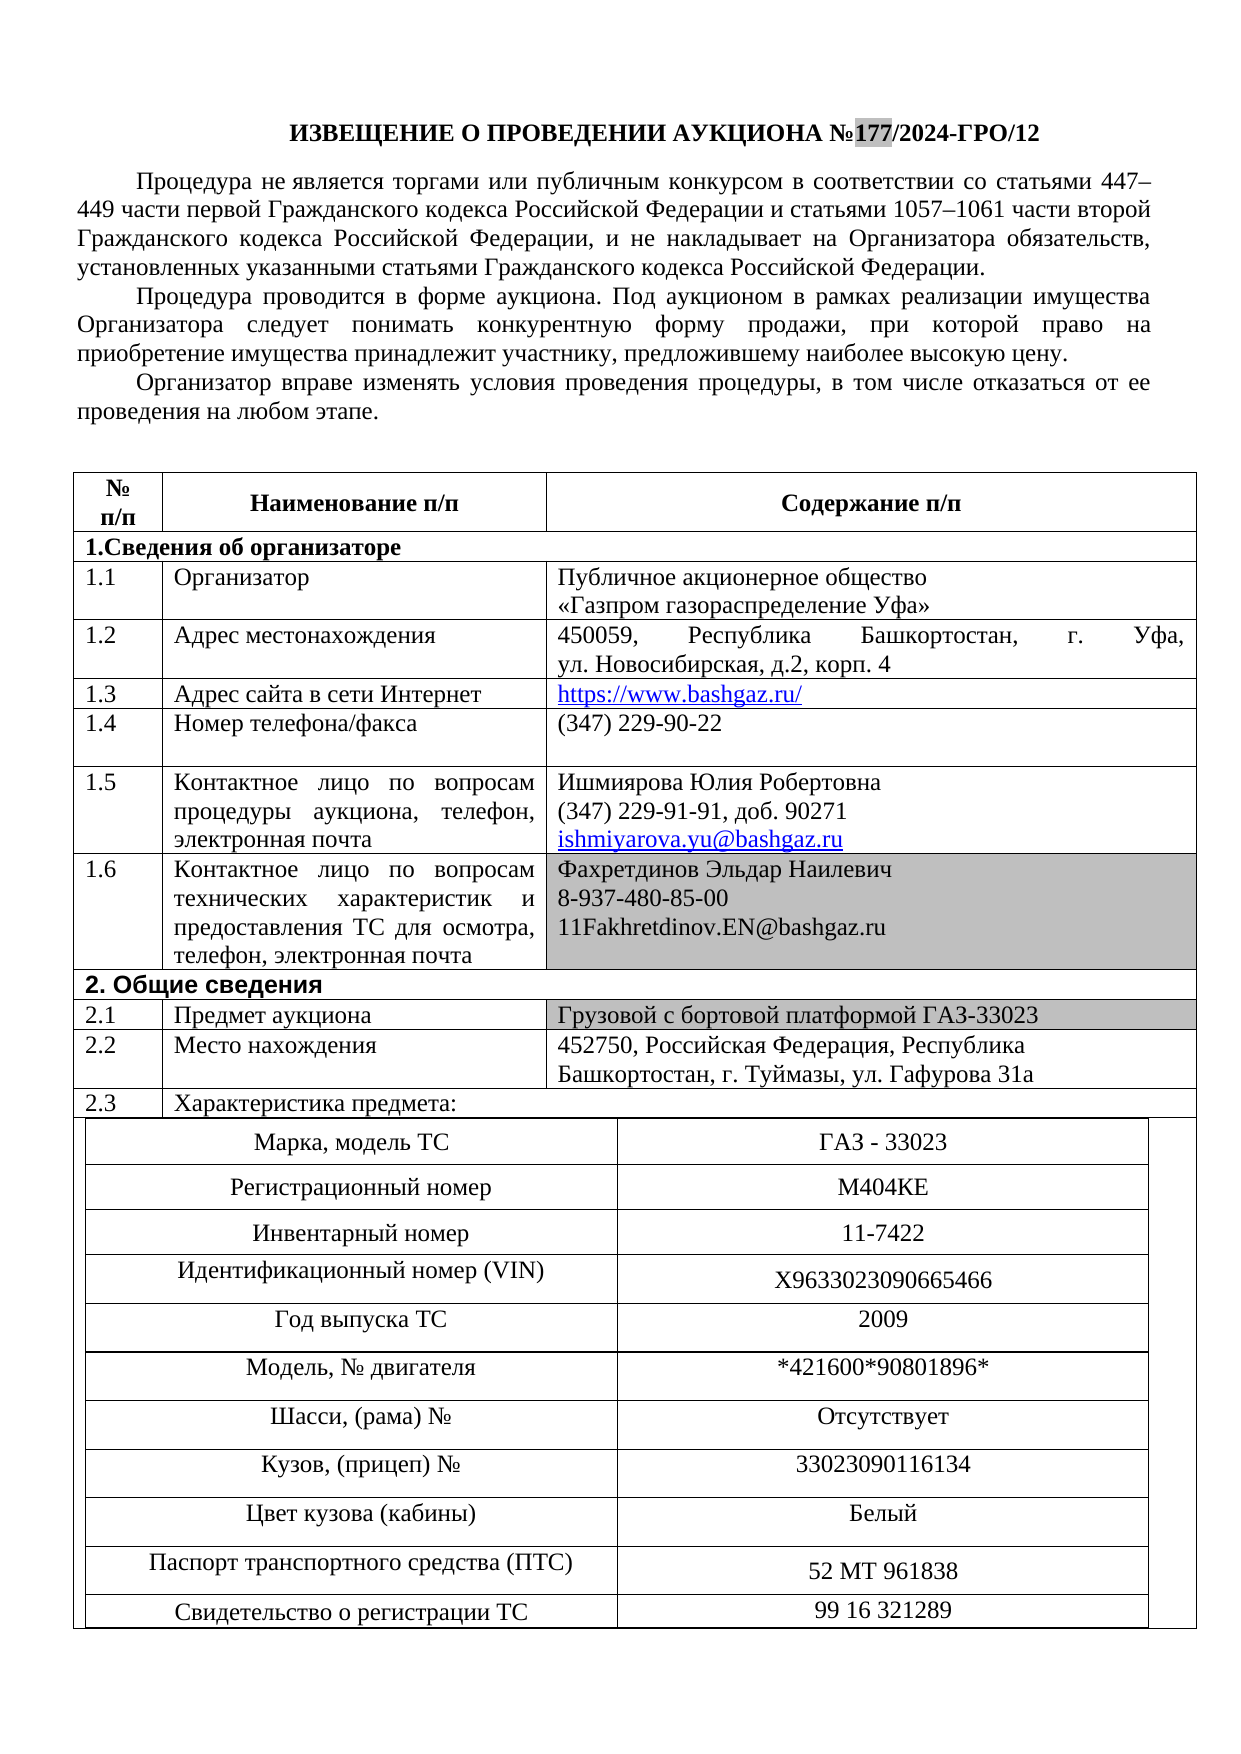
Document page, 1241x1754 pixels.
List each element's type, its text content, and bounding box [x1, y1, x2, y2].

table_cell Адрес местонахождения [163, 620, 546, 678]
text ИЗВЕЩЕНИЕ О ПРОВЕДЕНИИ АУКЦИОНА №177/2024-ГРО/12 [177, 118, 855, 147]
table_cell 1.1 [74, 562, 162, 619]
table_cell [86, 1255, 617, 1303]
table_cell [618, 1304, 1148, 1351]
table_cell [618, 1547, 1148, 1594]
table_cell Публичное акционерное общество «Газпром газораспределение Уфа» [547, 562, 1196, 619]
table_cell 2.3 [74, 1089, 162, 1117]
table_cell 1.3 [74, 679, 162, 707]
table_cell Место нахождения [163, 1030, 546, 1087]
table_cell [86, 1498, 617, 1546]
table_header № п/п [74, 473, 162, 531]
text Процедура проводится в форме аукциона. Под аукционом в рамках реализации имущества Организатора следует понимать конкурентную форму продажи, при которой право на приобретение имущества принадлежит участнику, предложившему наиболее высокую цену. [77, 281, 1152, 367]
table_cell [86, 1401, 617, 1449]
table_cell Характеристика предмета: [163, 1089, 1196, 1117]
table_cell [86, 1353, 617, 1400]
table_header Наименование п/п [163, 473, 546, 531]
table_cell [618, 1450, 1148, 1497]
table_cell [618, 1401, 1148, 1449]
table_cell Адрес сайта в сети Интернет [163, 679, 546, 707]
table_header Содержание п/п [547, 473, 1196, 531]
table_cell [74, 1118, 85, 1628]
table_cell [86, 1119, 617, 1164]
table_cell [1149, 1118, 1196, 1628]
table_cell [618, 1210, 1148, 1254]
table_cell Ишмиярова Юлия Робертовна (347) 229-91-91, доб. 90271 ishmiyarova.yu@bashgaz.ru [547, 767, 1196, 853]
table_cell https://www.bashgaz.ru/ [547, 679, 1196, 707]
table_cell (347) 229-90-22 [547, 709, 1196, 766]
table_cell 2. Общие сведения [74, 970, 1196, 999]
text ИЗВЕЩЕНИЕ О ПРОВЕДЕНИИ АУКЦИОНА №177/2024-ГРО/12 [892, 118, 1152, 147]
table_cell [86, 1547, 617, 1594]
table_cell Фахретдинов Эльдар Наилевич 8-937-480-85-00 11Fakhretdinov.EN@bashgaz.ru [547, 854, 1196, 969]
table_cell Номер телефона/факса [163, 709, 546, 766]
table_cell 2.2 [74, 1030, 162, 1087]
table_cell 2.1 [74, 1000, 162, 1029]
table_cell 1.2 [74, 620, 162, 678]
text Организатор вправе изменять условия проведения процедуры, в том числе отказаться от ее проведения на любом этапе. [77, 367, 1152, 424]
table_cell [86, 1304, 617, 1351]
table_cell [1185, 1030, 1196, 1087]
table_cell Контактное лицо по вопросам процедуры аукциона, телефон, электронная почта [163, 767, 546, 853]
table_cell [618, 1353, 1148, 1400]
table_cell Грузовой с бортовой платформой ГАЗ-33023 [547, 1000, 1196, 1029]
table_cell [86, 1450, 617, 1497]
table_cell [86, 1595, 617, 1627]
table_cell Предмет аукциона [163, 1000, 546, 1029]
table_cell 1.Сведения об организаторе [74, 532, 1196, 561]
table_cell [618, 1119, 1148, 1164]
table_cell [618, 1595, 1148, 1627]
table_cell Контактное лицо по вопросам технических характеристик и предоставления ТС для осмотра, телефон, электронная почта [163, 854, 546, 969]
table_cell 1.6 [74, 854, 162, 969]
table_cell 1.5 [74, 767, 162, 853]
table_cell [86, 1165, 617, 1209]
table_cell [618, 1165, 1148, 1209]
table_cell 1.4 [74, 709, 162, 766]
table_cell [618, 1498, 1148, 1546]
table_cell [618, 1255, 1148, 1303]
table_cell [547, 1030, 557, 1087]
text Процедура не является торгами или публичным конкурсом в соответствии со статьями 447–449 части первой Гражданского кодекса Российской Федерации и статьями 1057–1061 части второй Гражданского кодекса Российской Федерации, и не накладывает на Организатора обязательств, установленных указанными статьями Гражданского кодекса Российской Федерации. [77, 166, 1152, 281]
table_cell [86, 1210, 617, 1254]
table_cell Организатор [163, 562, 546, 619]
table_cell 450059, Республика Башкортостан, г. Уфа, ул. Новосибирская, д.2, корп. 4 [547, 620, 1196, 678]
